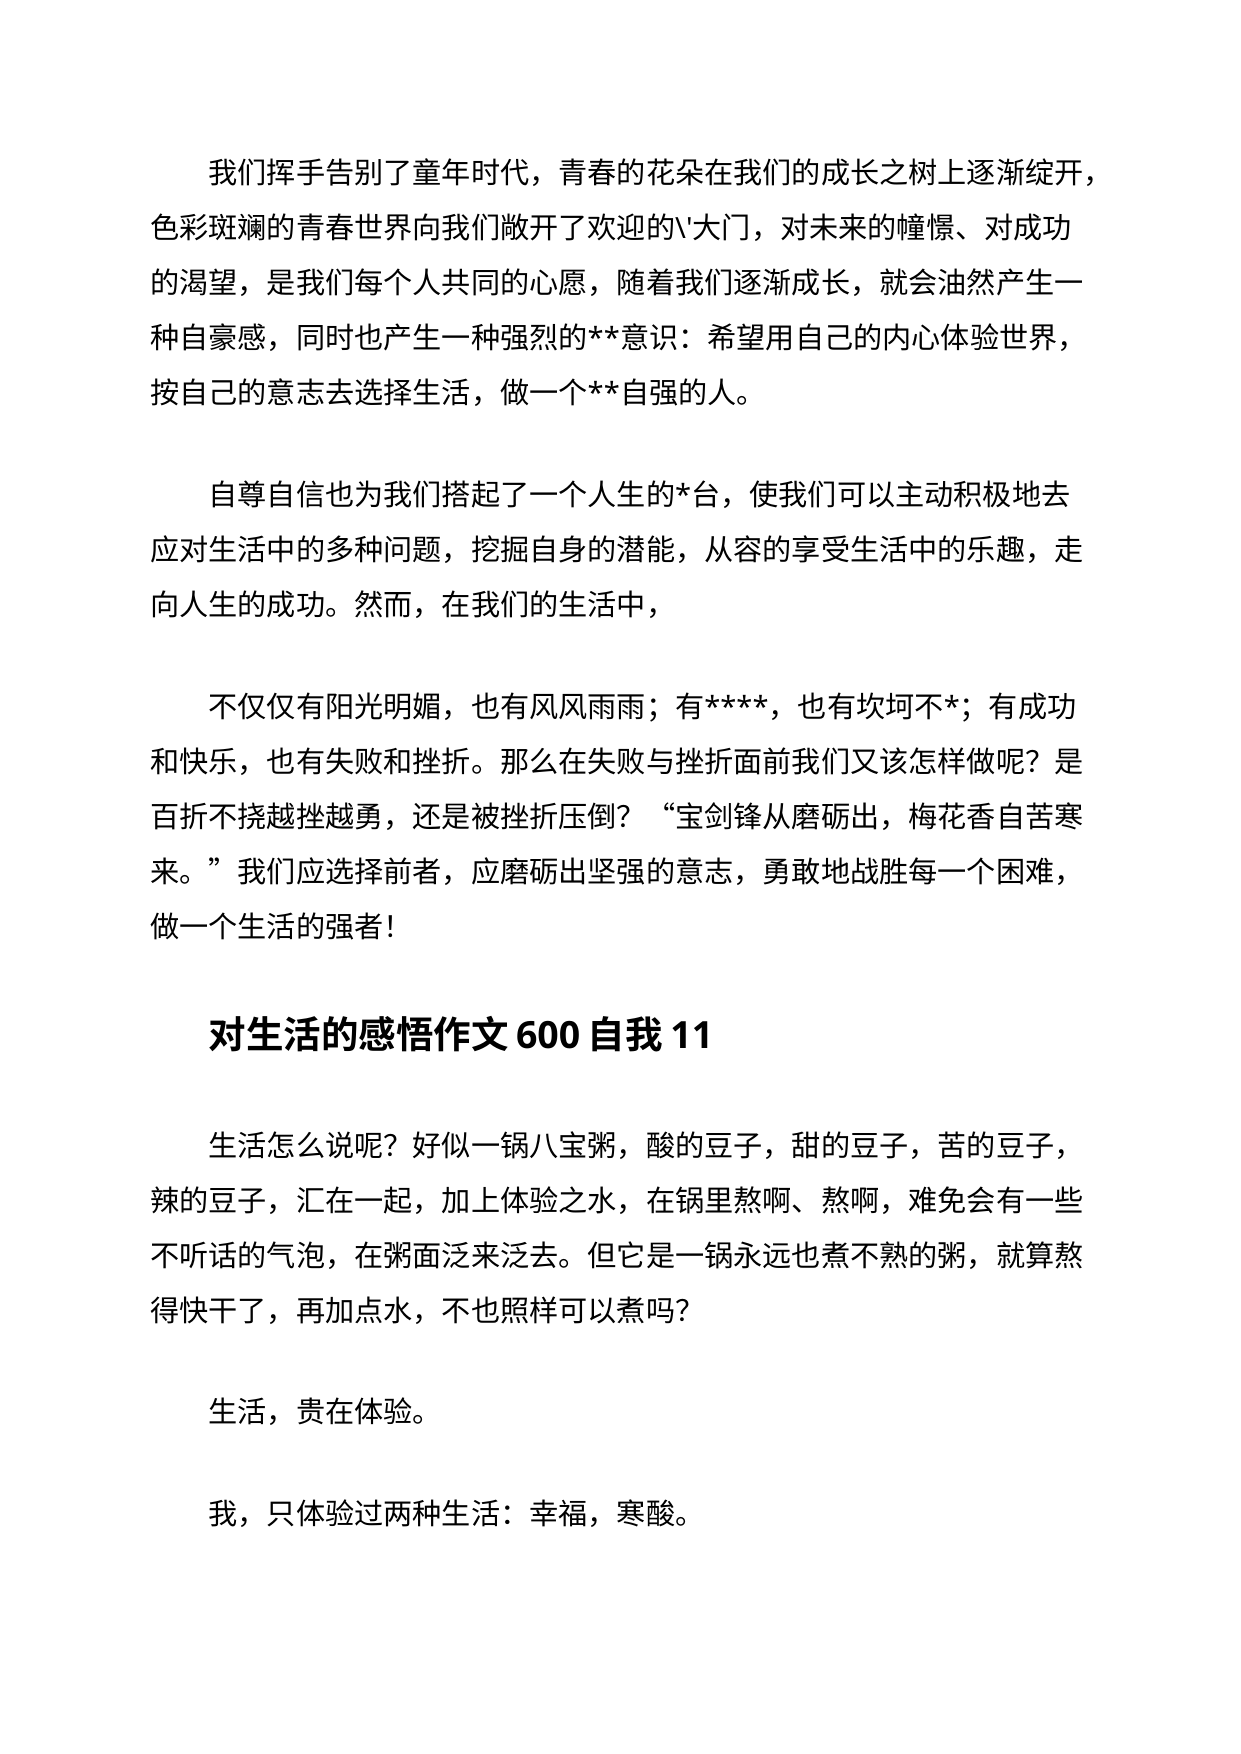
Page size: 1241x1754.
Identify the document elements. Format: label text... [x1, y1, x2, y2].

text 自尊自信也为我们搭起了一个人生的*台，使我们可以主动积极地去应对生活中的多种问题，挖掘自身的潜能，从容的享受生活中的乐趣，走向人生的成功。然而，在我们的生活中， [150, 472, 1090, 624]
text 生活怎么说呢？好似一锅八宝粥，酸的豆子，甜的豆子，苦的豆子，辣的豆子，汇在一起，加上体验之水，在锅里熬啊、熬啊，难免会有一些不听话的气泡，在粥面泛来泛去。但它是一锅永远也煮不熟的粥，就算熬得快干了，再加点水，不也照样可以煮吗？ [150, 1122, 1090, 1329]
text 不仅仅有阳光明媚，也有风风雨雨；有****，也有坎坷不*；有成功和快乐，也有失败和挫折。那么在失败与挫折面前我们又该怎样做呢？是百折不挠越挫越勇，还是被挫折压倒？“宝剑锋从磨砺出，梅花香自苦寒来。”我们应选择前者，应磨砺出坚强的意志，勇敢地战胜每一个困难，做一个生活的强者！ [150, 683, 1090, 945]
text 对生活的感悟作文600自我11 [150, 1005, 1090, 1059]
text 我们挥手告别了童年时代，青春的花朵在我们的成长之树上逐渐绽开，色彩斑斓的青春世界向我们敞开了欢迎的\'大门，对未来的幢憬、对成功 的渴望，是我们每个人共同的心愿，随着我们逐渐成长，就会油然产生一种自豪感，同时也产生一种强烈的**意识：希望用自己的内心体验世界，按自己的意志去选择生活，做一个**自强的人。 [150, 150, 1090, 412]
text 生活，贵在体验。 [150, 1389, 1090, 1431]
text 我，只体验过两种生活：幸福，寒酸。 [150, 1491, 1090, 1533]
